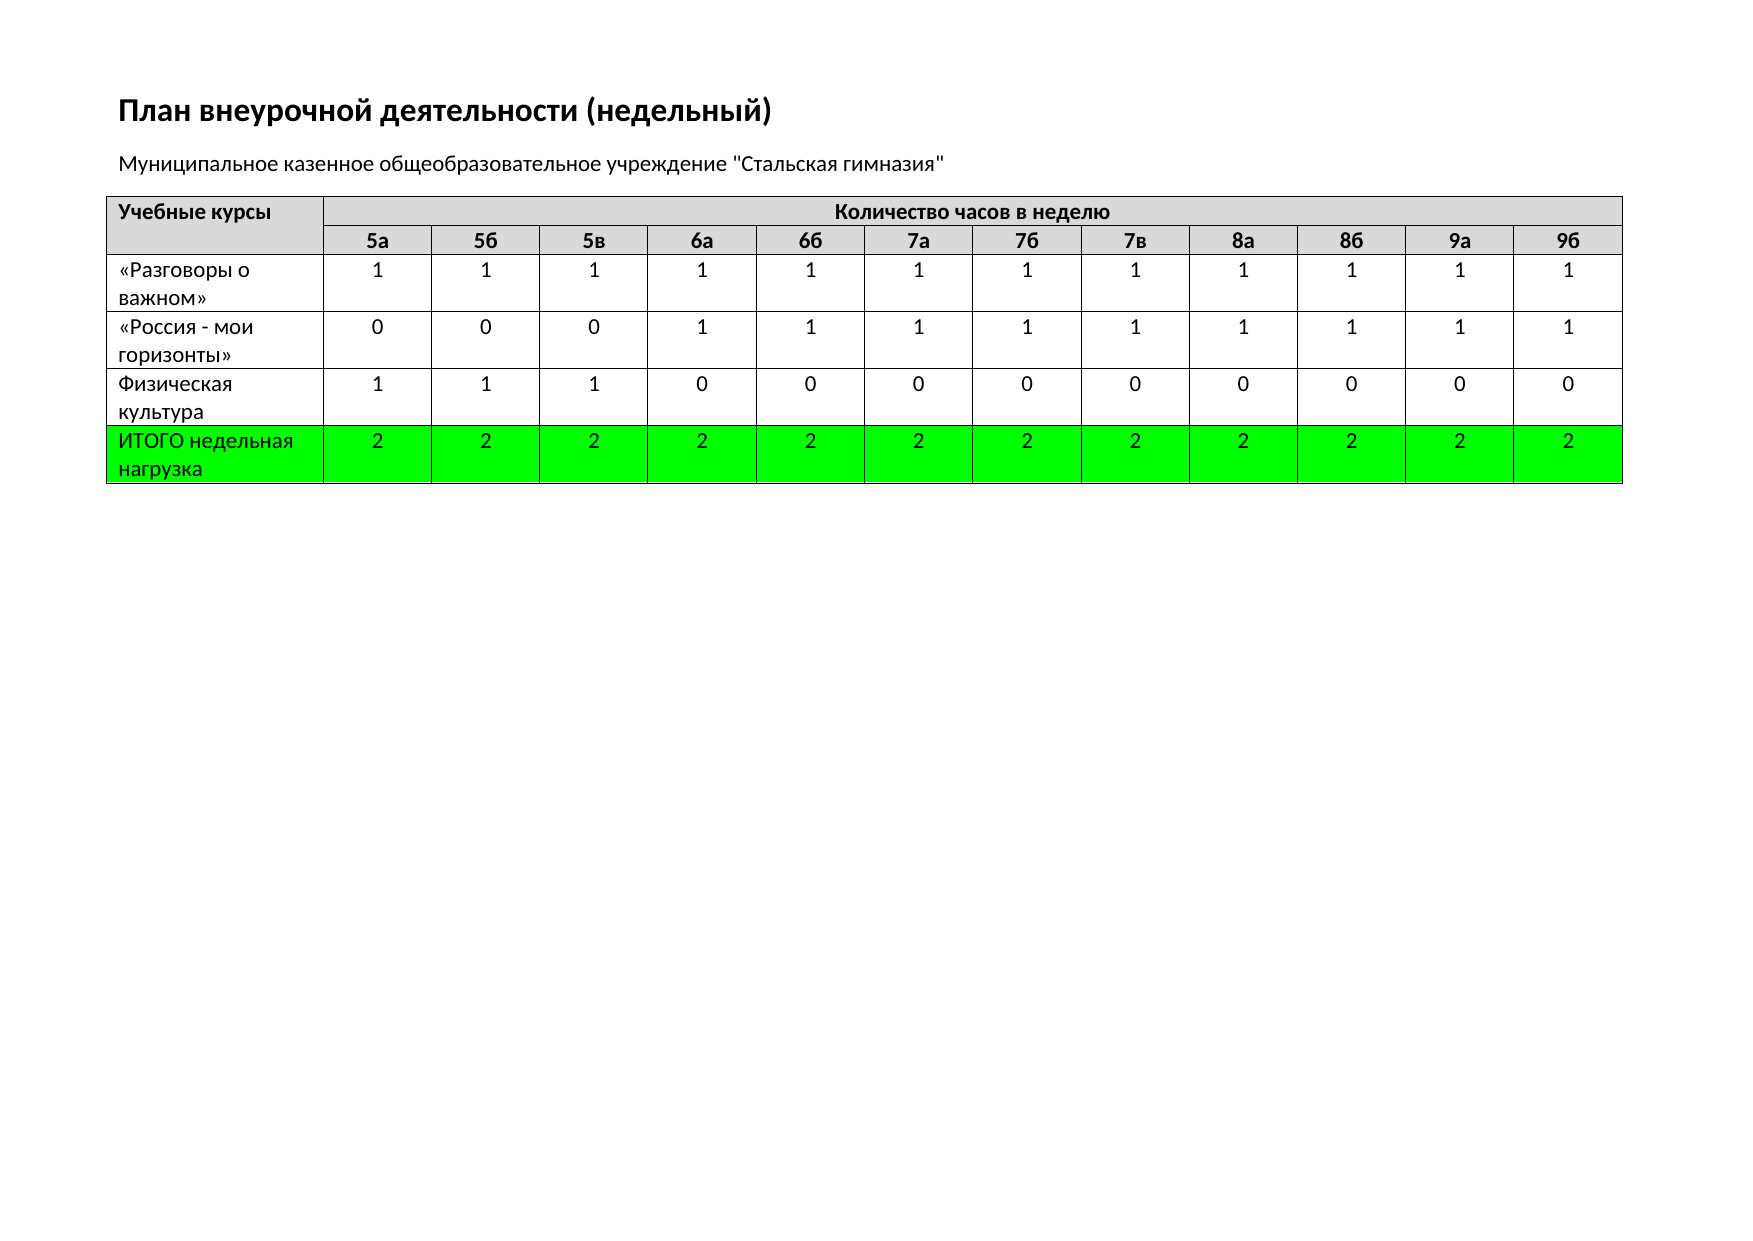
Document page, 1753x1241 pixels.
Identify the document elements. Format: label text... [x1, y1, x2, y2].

table_cell 1 [540, 255, 647, 311]
table_cell 1 [973, 255, 1081, 311]
table_cell 0 [1406, 369, 1513, 425]
table_cell 0 [324, 312, 431, 368]
table_cell 2 [324, 426, 431, 482]
table_cell 1 [1082, 312, 1189, 368]
table_cell 1 [324, 369, 431, 425]
table_cell 1 [324, 255, 431, 311]
table_cell 2 [1190, 426, 1297, 482]
table_cell 5б [432, 226, 539, 254]
table_cell Физическая культура [107, 369, 323, 425]
table_cell 2 [432, 426, 539, 482]
table_cell 2 [865, 426, 972, 482]
table_cell 0 [757, 369, 864, 425]
table_cell 1 [1190, 312, 1297, 368]
table_cell 1 [973, 312, 1081, 368]
table_cell 2 [973, 426, 1081, 482]
table_cell ИТОГО недельная нагрузка [107, 426, 323, 482]
table_header Количество часов в неделю [324, 197, 1622, 225]
table_cell 6а [648, 226, 756, 254]
table_cell 2 [1082, 426, 1189, 482]
table_cell 7а [865, 226, 972, 254]
table_cell 1 [1406, 312, 1513, 368]
table_cell 1 [1190, 255, 1297, 311]
table_cell 8а [1190, 226, 1297, 254]
table_cell 1 [1298, 255, 1405, 311]
table_cell 9а [1406, 226, 1513, 254]
table_cell 1 [432, 369, 539, 425]
text Муниципальное казенное общеобразовательное учреждение "Стальская гимназия" [118, 149, 1634, 177]
table_cell 0 [540, 312, 647, 368]
table_cell 0 [648, 369, 756, 425]
table_cell «Разговоры о важном» [107, 255, 323, 311]
table_cell 1 [865, 255, 972, 311]
table_cell 7в [1082, 226, 1189, 254]
text План внеурочной деятельности (недельный) [118, 88, 1634, 129]
table_cell 1 [648, 255, 756, 311]
table_cell 1 [1514, 255, 1622, 311]
table_cell 2 [757, 426, 864, 482]
table_cell 1 [865, 312, 972, 368]
table_cell 9б [1514, 226, 1622, 254]
table_cell 1 [757, 312, 864, 368]
table_cell 2 [1514, 426, 1622, 482]
table_cell 2 [648, 426, 756, 482]
table_cell 0 [1082, 369, 1189, 425]
table_cell 1 [1298, 312, 1405, 368]
table_cell 7б [973, 226, 1081, 254]
table_cell 1 [1514, 312, 1622, 368]
table_cell 8б [1298, 226, 1405, 254]
table_cell 1 [757, 255, 864, 311]
table_cell 0 [1298, 369, 1405, 425]
table_cell 0 [973, 369, 1081, 425]
table_cell 5в [540, 226, 647, 254]
table_cell 0 [432, 312, 539, 368]
table_cell «Россия - мои горизонты» [107, 312, 323, 368]
table_cell 0 [1514, 369, 1622, 425]
table_cell 1 [648, 312, 756, 368]
table_cell 5а [324, 226, 431, 254]
table_cell 1 [540, 369, 647, 425]
table_cell 2 [540, 426, 647, 482]
table_cell 2 [1298, 426, 1405, 482]
table_header Учебные курсы [107, 197, 323, 254]
table_cell 1 [1082, 255, 1189, 311]
table_cell 6б [757, 226, 864, 254]
table_cell 0 [1190, 369, 1297, 425]
table_cell 0 [865, 369, 972, 425]
table_cell 1 [432, 255, 539, 311]
table_cell 2 [1406, 426, 1513, 482]
table_cell 1 [1406, 255, 1513, 311]
